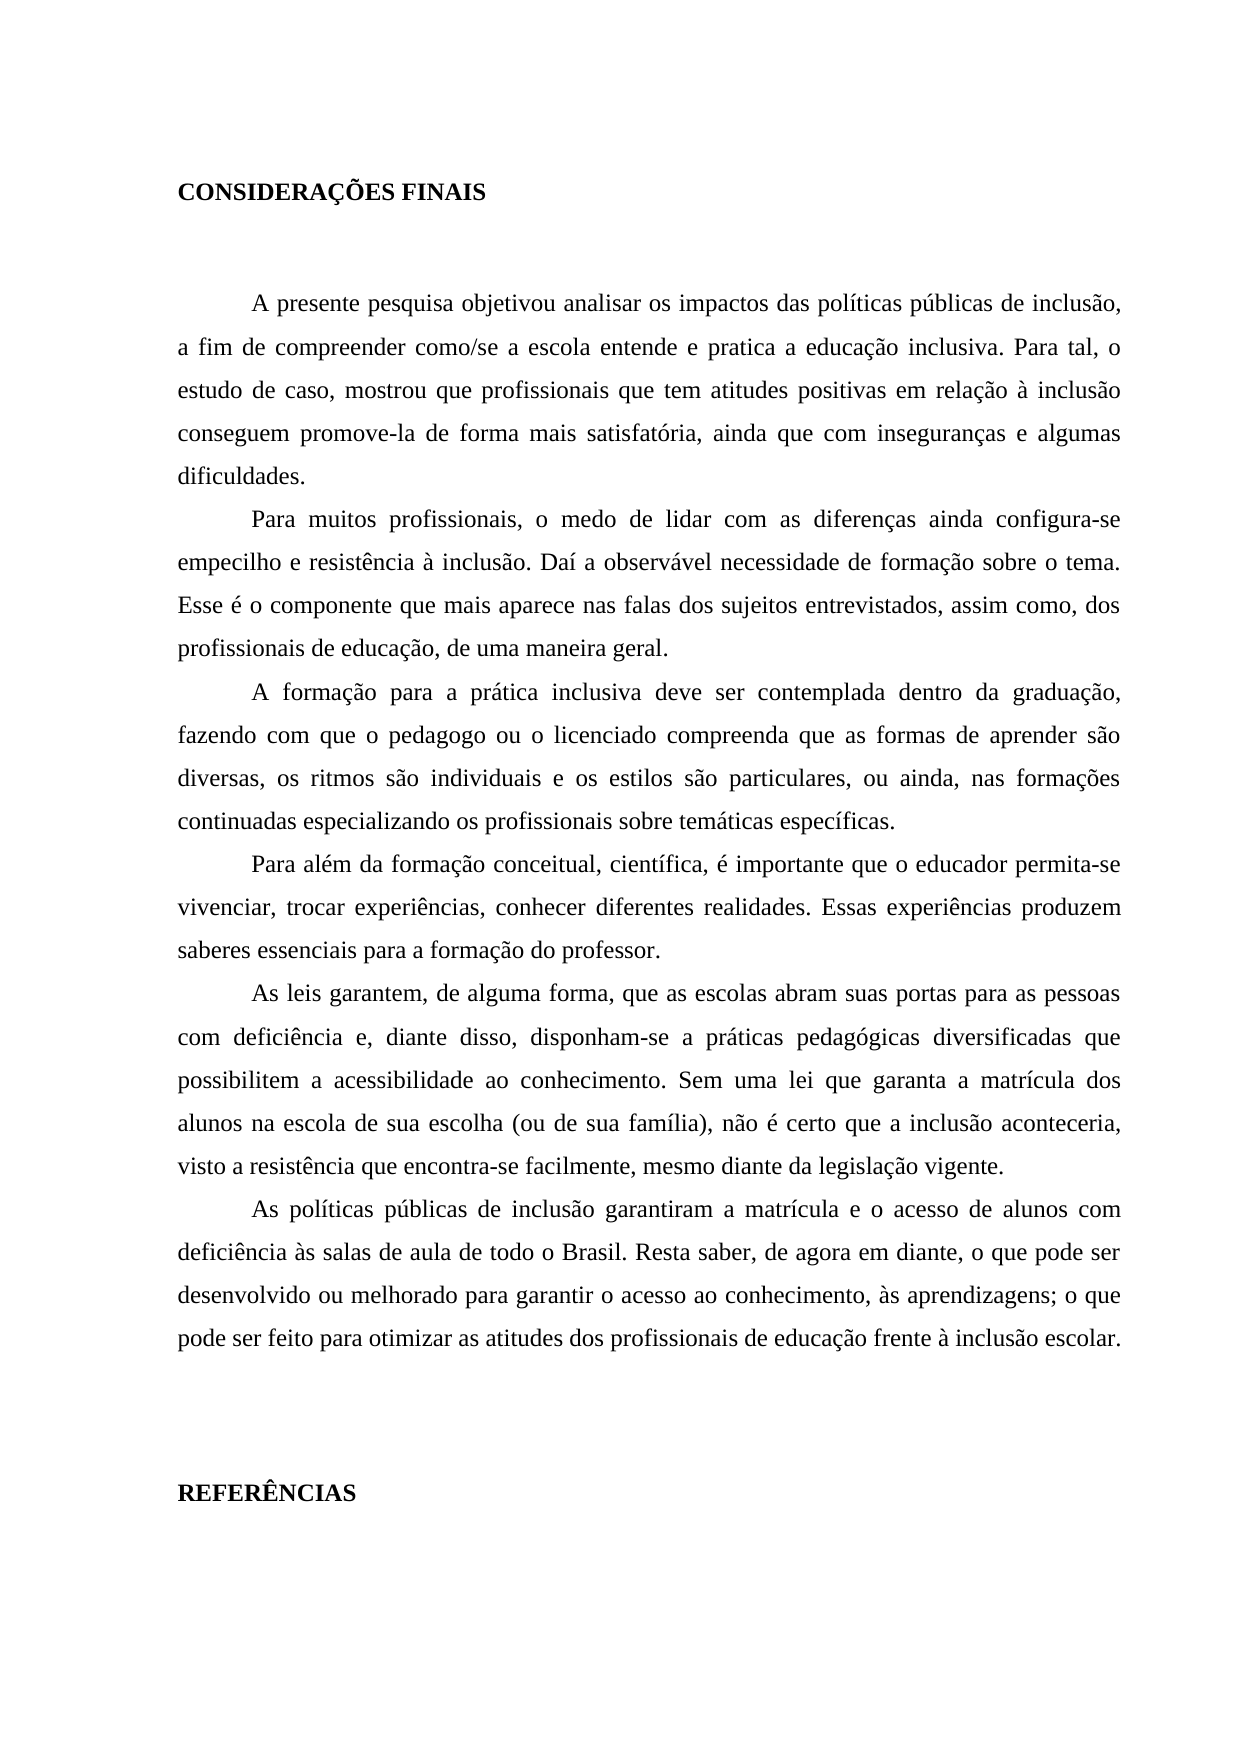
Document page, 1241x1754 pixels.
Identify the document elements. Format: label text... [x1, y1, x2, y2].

text Para muitos profissionais, o medo de lidar com as diferenças ainda configura-se empecilho e resistência à inclusão. Daí a observável necessidade de formação sobre o tema. Esse é o componente que mais aparece nas falas dos sujeitos entrevistados, assim como, dos profissionais de educação, de uma maneira geral. [177, 504, 1122, 662]
text A formação para a prática inclusiva deve ser contemplada dentro da graduação, fazendo com que o pedagogo ou o licenciado compreenda que as formas de aprender são diversas, os ritmos são individuais e os estilos são particulares, ou ainda, nas formações continuadas especializando os profissionais sobre temáticas específicas. [177, 677, 1122, 835]
text CONSIDERAÇÕES FINAIS [177, 177, 1122, 206]
text Para além da formação conceitual, científica, é importante que o educador permita-se vivenciar, trocar experiências, conhecer diferentes realidades. Essas experiências produzem saberes essenciais para a formação do professor. [177, 849, 1122, 964]
text Referências [177, 1478, 1122, 1507]
text As leis garantem, de alguma forma, que as escolas abram suas portas para as pessoas com deficiência e, diante disso, disponham-se a práticas pedagógicas diversificadas que possibilitem a acessibilidade ao conhecimento. Sem uma lei que garanta a matrícula dos alunos na escola de sua escolha (ou de sua família), não é certo que a inclusão aconteceria, visto a resistência que encontra-se facilmente, mesmo diante da legislação vigente. [177, 978, 1122, 1180]
text A presente pesquisa objetivou analisar os impactos das políticas públicas de inclusão, a fim de compreender como/se a escola entende e pratica a educação inclusiva. Para tal, o estudo de caso, mostrou que profissionais que tem atitudes positivas em relação à inclusão conseguem promove-la de forma mais satisfatória, ainda que com inseguranças e algumas dificuldades. [177, 288, 1122, 490]
text As políticas públicas de inclusão garantiram a matrícula e o acesso de alunos com deficiência às salas de aula de todo o Brasil. Resta saber, de agora em diante, o que pode ser desenvolvido ou melhorado para garantir o acesso ao conhecimento, às aprendizagens; o que pode ser feito para otimizar as atitudes dos profissionais de educação frente à inclusão escolar. [177, 1194, 1122, 1352]
